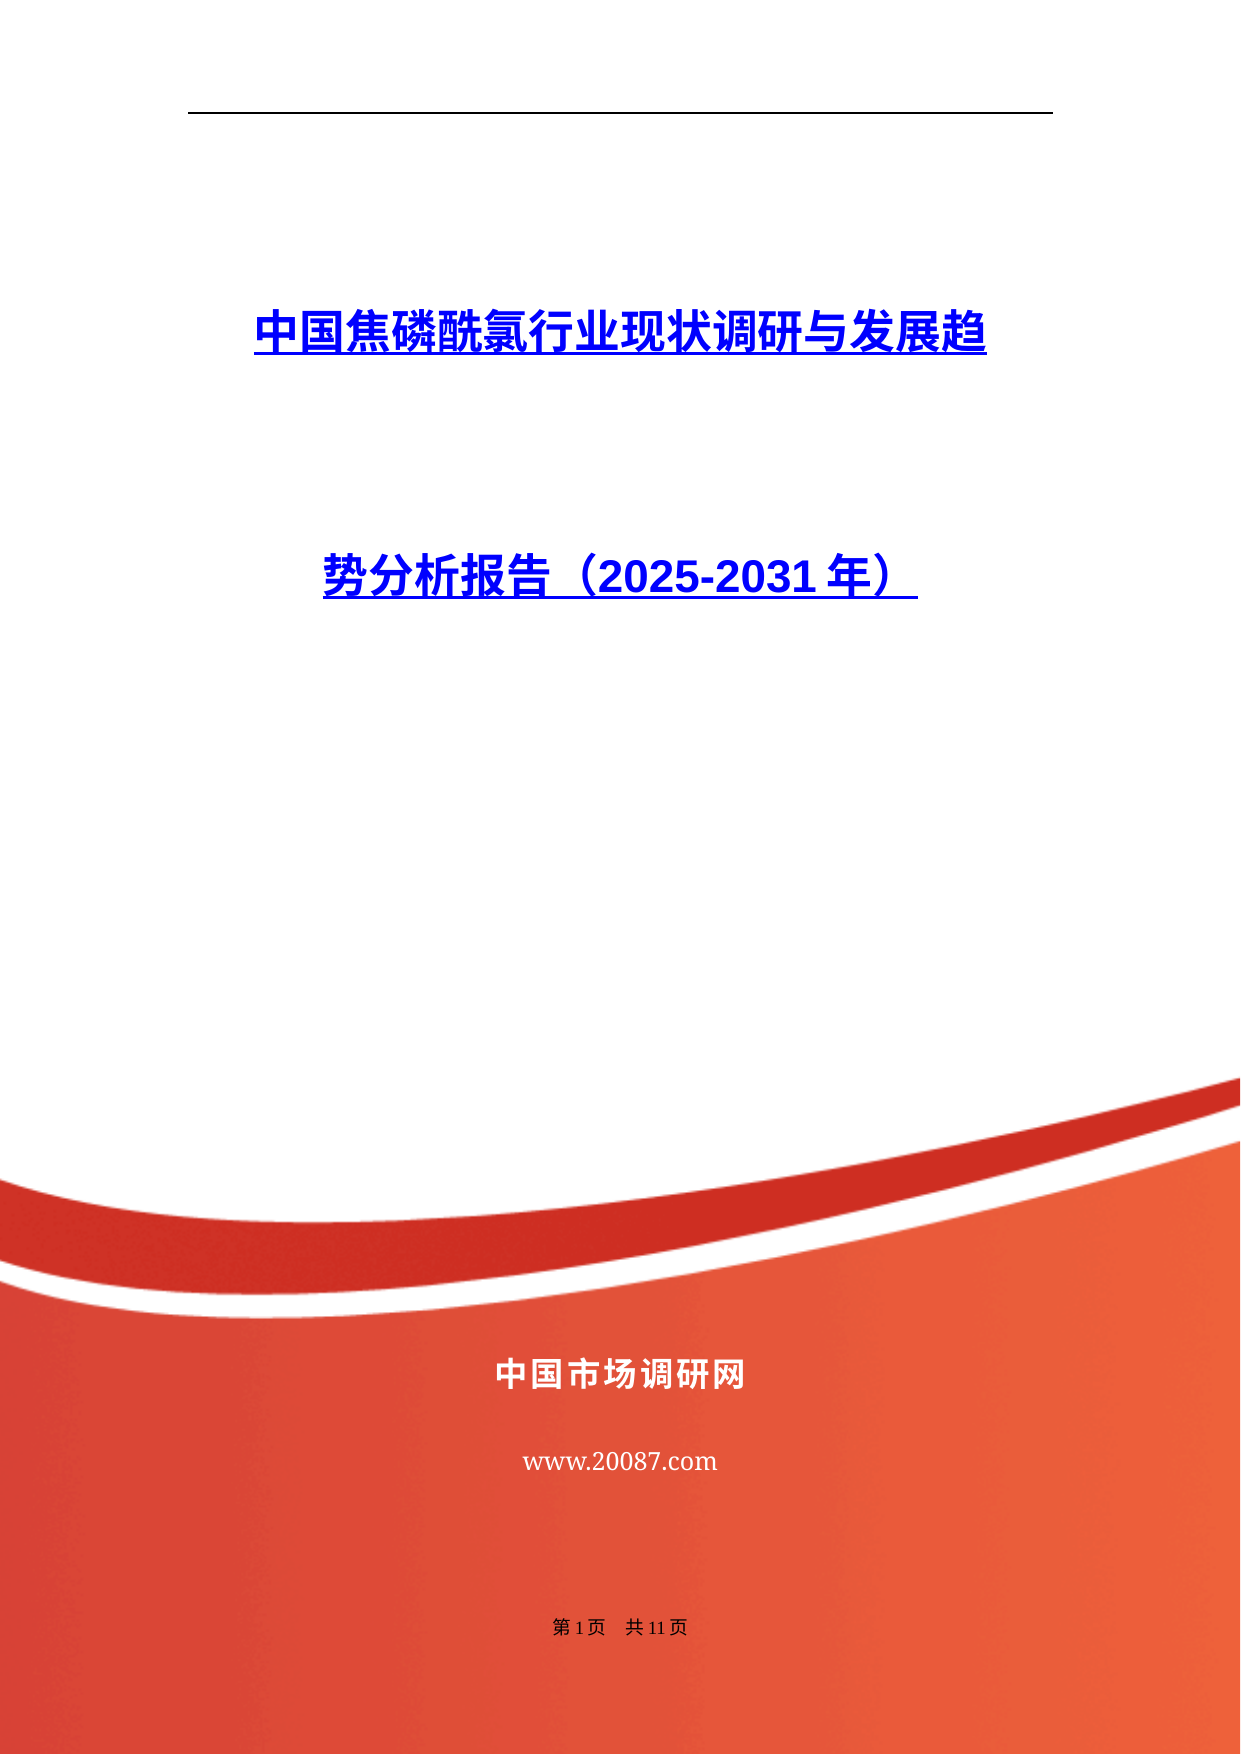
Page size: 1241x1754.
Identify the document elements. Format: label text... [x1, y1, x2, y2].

picture [0, 1006, 1241, 1754]
table_header 中国焦磷酰氯行业现状调研与发展趋势分析报告（2025-2031年） [188, 207, 1053, 773]
text www.20087.com [187, 1428, 1053, 1493]
subtitle 中国市场调研网 [187, 1339, 1053, 1404]
